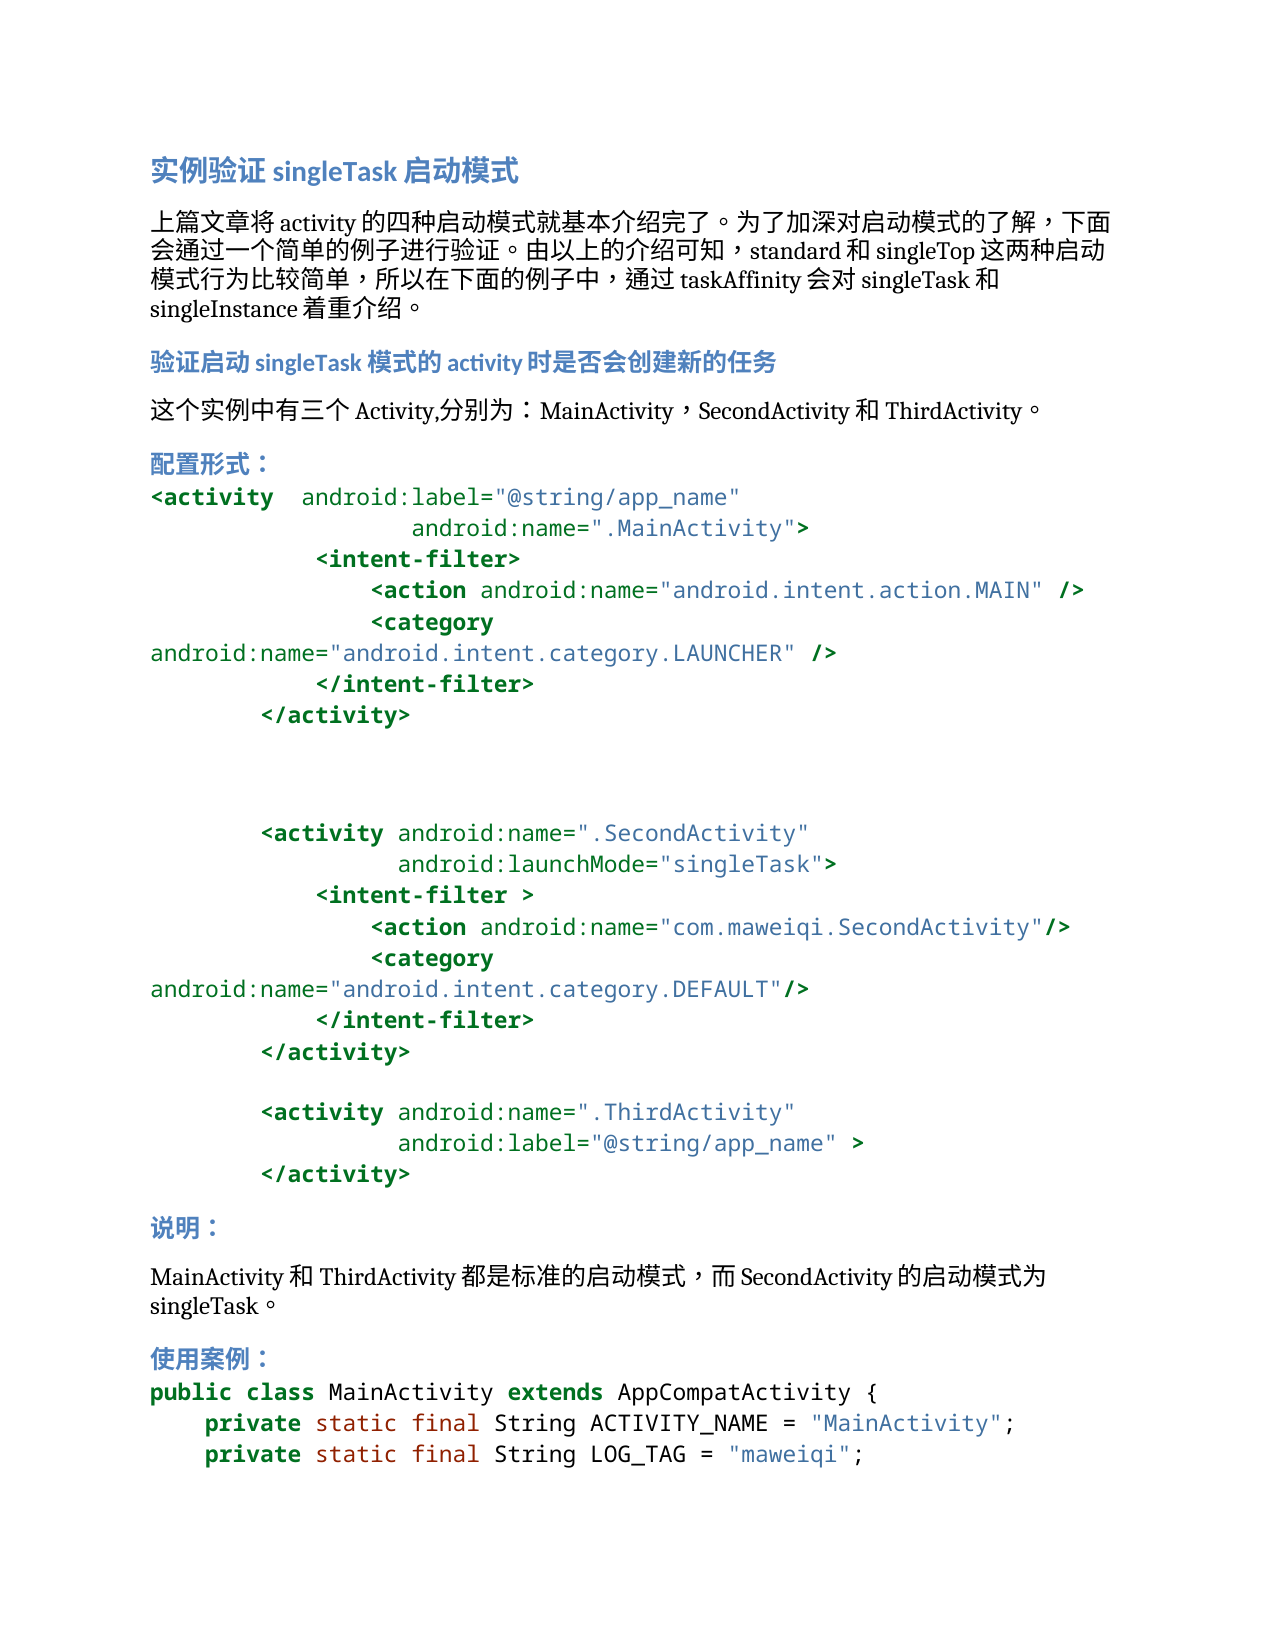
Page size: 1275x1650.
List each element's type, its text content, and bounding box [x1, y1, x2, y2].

subtitle 验证启动singleTask模式的activity时是否会创建新的任务 [150, 344, 1125, 378]
text <activity android:label="@string/app_name" android:name=".MainActivity"> <intent-filter> <action android:name="android.intent.action.MAIN" /> <category android:name="android.intent.category.LAUNCHER" /> </intent-filter> </activity> <activity android:name=".SecondActivity" android:launchMode="singleTask"> <intent-filter > <action android:name="com.maweiqi.SecondActivity"/> <category android:name="android.intent.category.DEFAULT"/> </intent-filter> </activity> <activity android:name=".ThirdActivity" android:label="@string/app_name" > </activity> [150, 481, 1125, 1189]
subtitle 实例验证singleTask启动模式 [150, 150, 1125, 190]
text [150, 1376, 1125, 1498]
subtitle 配置形式： [150, 447, 1125, 481]
subtitle 使用案例： [150, 1341, 1125, 1376]
text MainActivity和ThirdActivity都是标准的启动模式，而SecondActivity的启动模式为singleTask。 [150, 1263, 1125, 1321]
text 这个实例中有三个Activity,分别为：MainActivity，SecondActivity和ThirdActivity。 [150, 397, 1125, 426]
text 上篇文章将activity的四种启动模式就基本介绍完了。为了加深对启动模式的了解，下面会通过一个简单的例子进行验证。由以上的介绍可知，standard和singleTop这两种启动模式行为比较简单，所以在下面的例子中，通过taskAffinity会对singleTask和singleInstance着重介绍。 [150, 208, 1125, 323]
subtitle 说明： [150, 1210, 1125, 1244]
